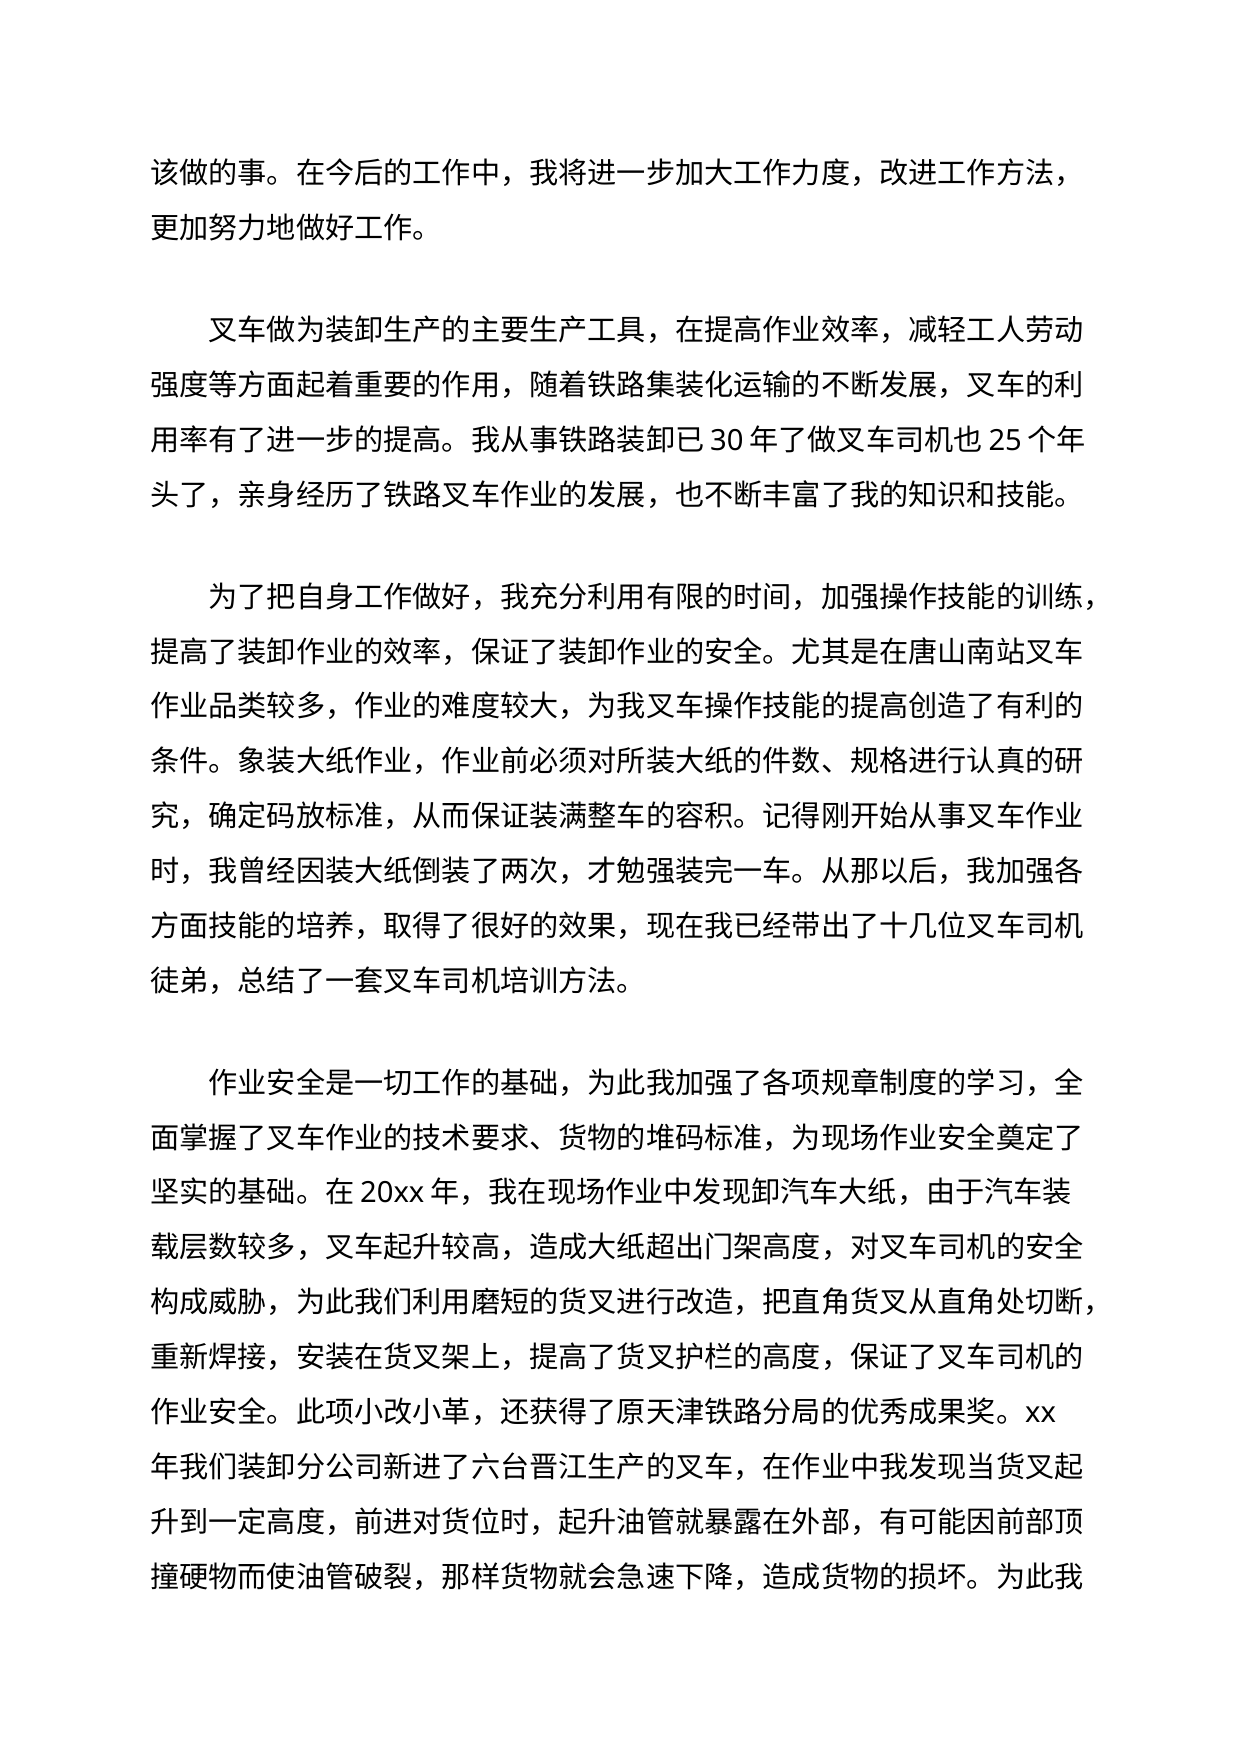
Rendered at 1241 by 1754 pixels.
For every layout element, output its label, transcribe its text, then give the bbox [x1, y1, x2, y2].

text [150, 1059, 1090, 1596]
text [150, 150, 1090, 247]
text 为了把自身工作做好，我充分利用有限的时间，加强操作技能的训练，提高了装卸作业的效率，保证了装卸作业的安全。尤其是在唐山南站叉车作业品类较多，作业的难度较大，为我叉车操作技能的提高创造了有利的条件。象装大纸作业，作业前必须对所装大纸的件数、规格进行认真的研究，确定码放标准，从而保证装满整车的容积。记得刚开始从事叉车作业时，我曾经因装大纸倒装了两次，才勉强装完一车。从那以后，我加强各方面技能的培养，取得了很好的效果，现在我已经带出了十几位叉车司机徒弟，总结了一套叉车司机培训方法。 [150, 573, 1090, 1000]
text 叉车做为装卸生产的主要生产工具，在提高作业效率，减轻工人劳动强度等方面起着重要的作用，随着铁路集装化运输的不断发展，叉车的利用率有了进一步的提高。我从事铁路装卸已30年了做叉车司机也25个年头了，亲身经历了铁路叉车作业的发展，也不断丰富了我的知识和技能。 [150, 307, 1090, 514]
